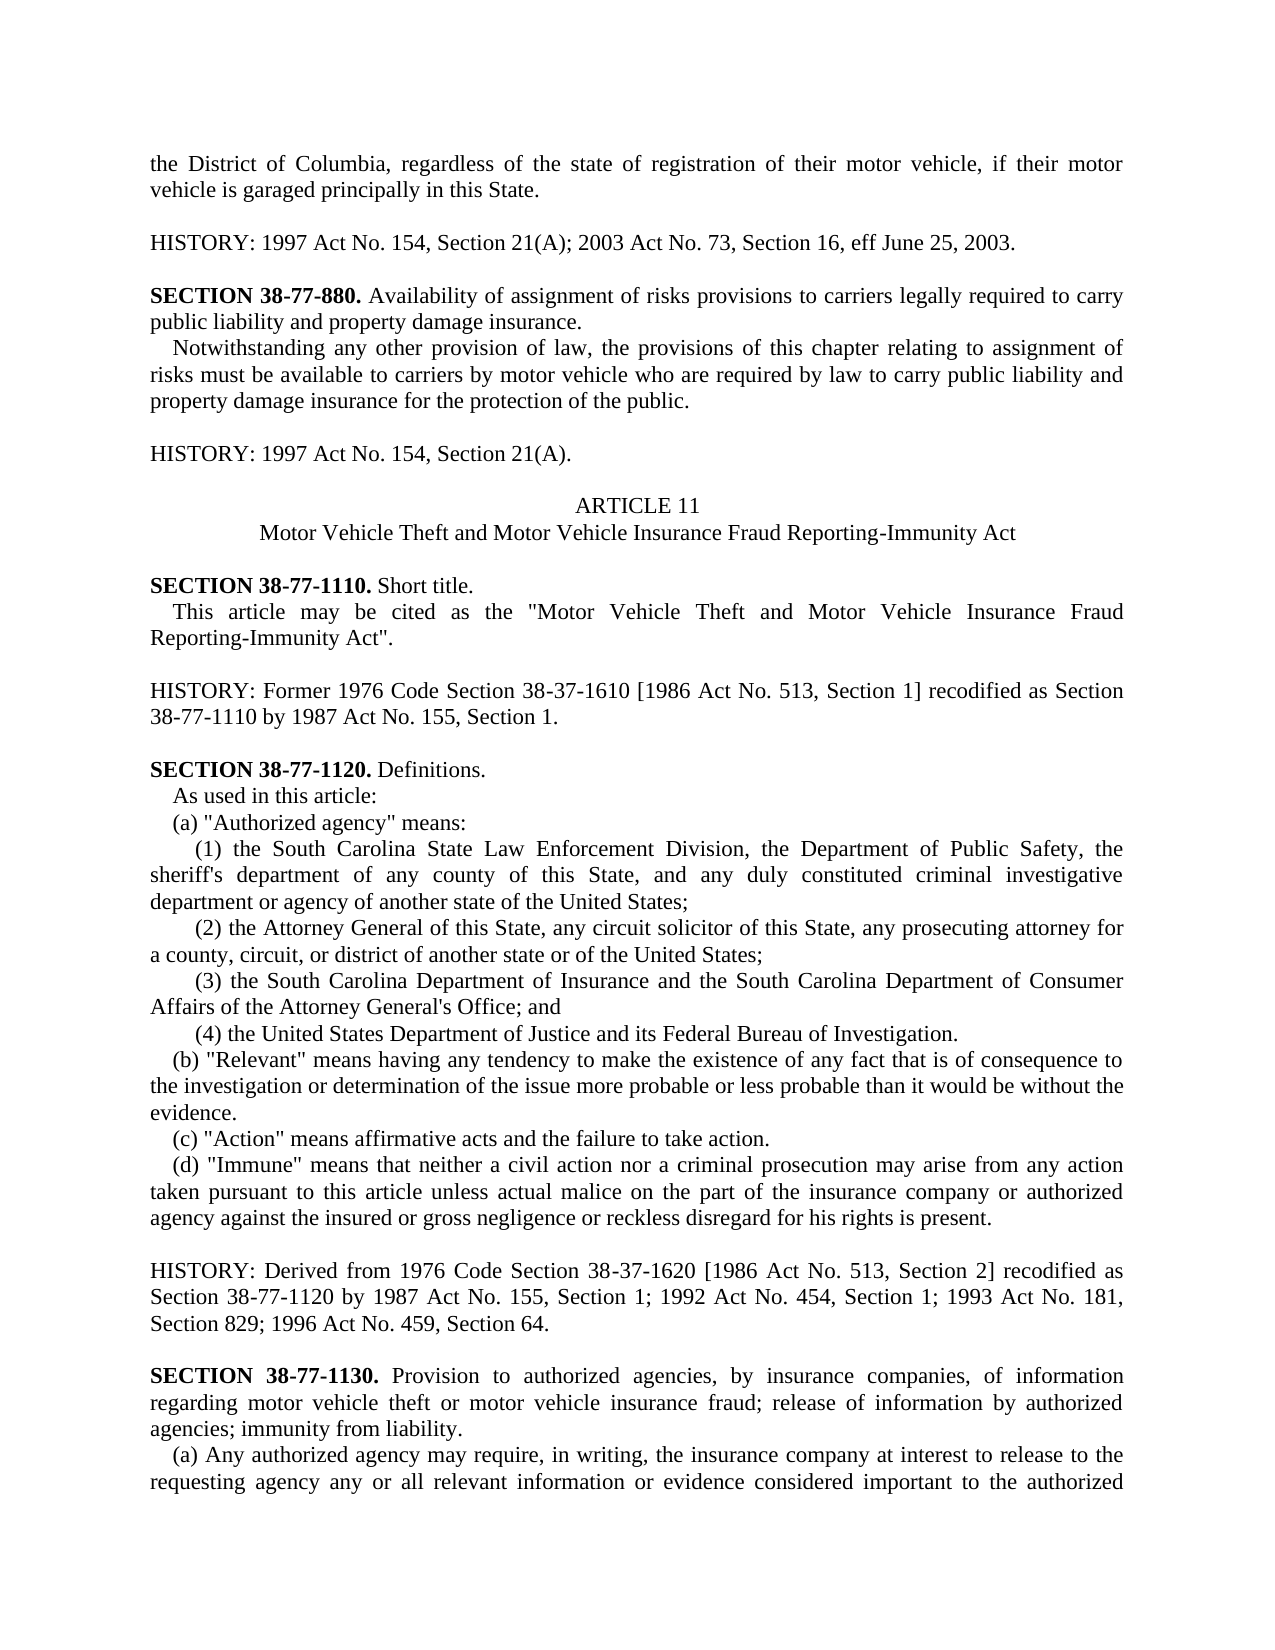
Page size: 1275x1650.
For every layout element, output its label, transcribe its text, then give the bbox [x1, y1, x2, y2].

text HISTORY: Former 1976 Code Section 38-37-1610 [1986 Act No. 513, Section 1] recodified as Section 38-77-1110 by 1987 Act No. 155, Section 1. [150, 677, 1125, 730]
text (3) the South Carolina Department of Insurance and the South Carolina Department of Consumer Affairs of the Attorney General's Office; and [150, 967, 1125, 1020]
text Motor Vehicle Theft and Motor Vehicle Insurance Fraud Reporting-Immunity Act [150, 519, 1125, 545]
text This article may be cited as the "Motor Vehicle Theft and Motor Vehicle Insurance Fraud Reporting-Immunity Act". [150, 598, 1125, 651]
text SECTION 38-77-880. Availability of assignment of risks provisions to carriers legally required to carry public liability and property damage insurance. [150, 282, 1125, 334]
text SECTION 38-77-1130. Provision to authorized agencies, by insurance companies, of information regarding motor vehicle theft or motor vehicle insurance fraud; release of information by authorized agencies; immunity from liability. [150, 1362, 1125, 1441]
text HISTORY: 1997 Act No. 154, Section 21(A). [150, 440, 1125, 466]
text (a) "Authorized agency" means: [150, 809, 1125, 835]
text (c) "Action" means affirmative acts and the failure to take action. [150, 1125, 1125, 1151]
text SECTION 38-77-1120. Definitions. [150, 756, 1125, 782]
text HISTORY: Derived from 1976 Code Section 38-37-1620 [1986 Act No. 513, Section 2] recodified as Section 38-77-1120 by 1987 Act No. 155, Section 1; 1992 Act No. 454, Section 1; 1993 Act No. 181, Section 829; 1996 Act No. 459, Section 64. [150, 1257, 1125, 1336]
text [150, 150, 1125, 203]
text Notwithstanding any other provision of law, the provisions of this chapter relating to assignment of risks must be available to carriers by motor vehicle who are required by law to carry public liability and property damage insurance for the protection of the public. [150, 334, 1125, 413]
text As used in this article: [150, 782, 1125, 809]
text ARTICLE 11 [150, 493, 1125, 519]
text (b) "Relevant" means having any tendency to make the existence of any fact that is of consequence to the investigation or determination of the issue more probable or less probable than it would be without the evidence. [150, 1046, 1125, 1125]
text (2) the Attorney General of this State, any circuit solicitor of this State, any prosecuting attorney for a county, circuit, or district of another state or of the United States; [150, 914, 1125, 967]
text (4) the United States Department of Justice and its Federal Bureau of Investigation. [150, 1020, 1125, 1046]
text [150, 1441, 1125, 1494]
text (d) "Immune" means that neither a civil action nor a criminal prosecution may arise from any action taken pursuant to this article unless actual malice on the part of the insurance company or authorized agency against the insured or gross negligence or reckless disregard for his rights is present. [150, 1151, 1125, 1231]
text SECTION 38-77-1110. Short title. [150, 572, 1125, 598]
text (1) the South Carolina State Law Enforcement Division, the Department of Public Safety, the sheriff's department of any county of this State, and any duly constituted criminal investigative department or agency of another state of the United States; [150, 835, 1125, 914]
text HISTORY: 1997 Act No. 154, Section 21(A); 2003 Act No. 73, Section 16, eff June 25, 2003. [150, 229, 1125, 255]
